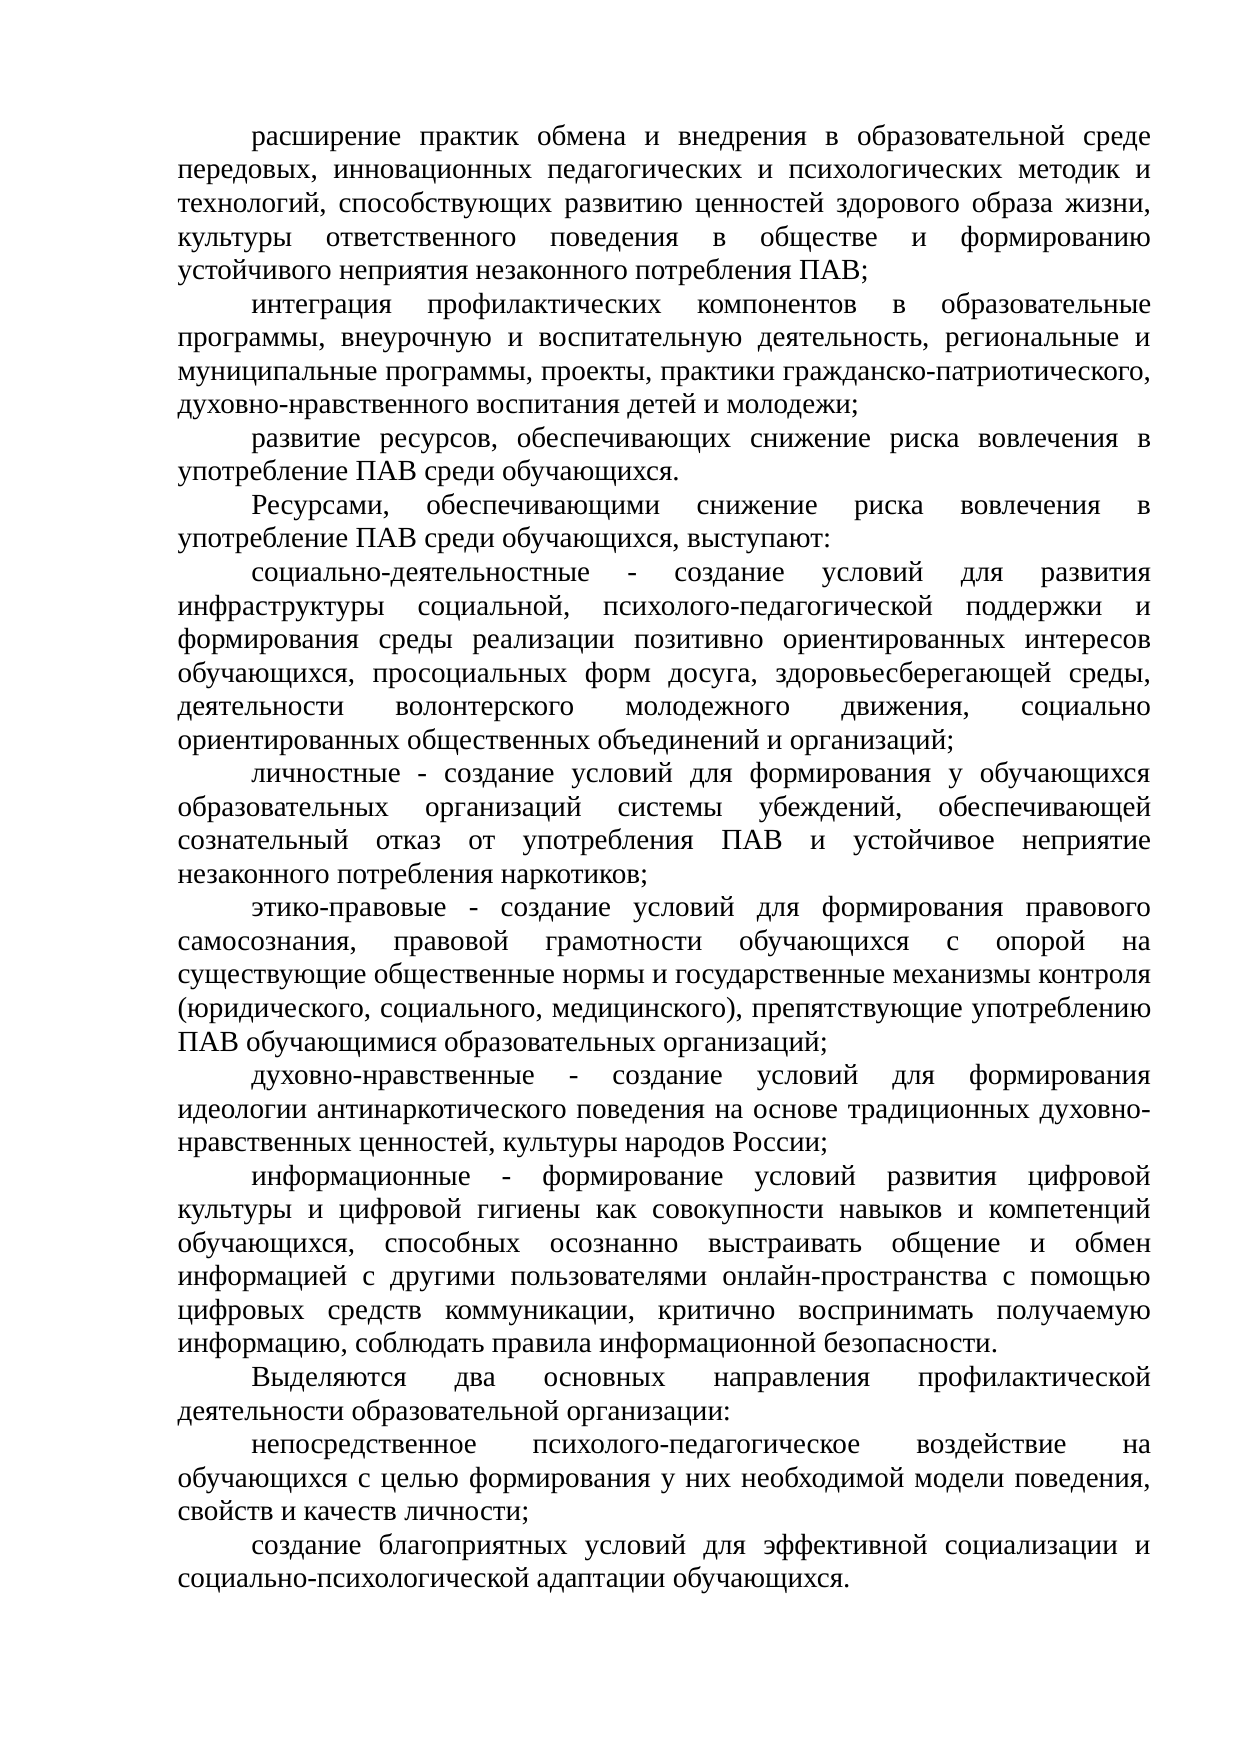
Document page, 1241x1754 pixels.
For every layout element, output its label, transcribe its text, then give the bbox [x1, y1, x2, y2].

text Выделяются два основных направления профилактической деятельности образовательной организации: [177, 1359, 1152, 1426]
text непосредственное психолого-педагогическое воздействие на обучающихся с целью формирования у них необходимой модели поведения, свойств и качеств личности; [177, 1426, 1152, 1527]
text создание благоприятных условий для эффективной социализации и социально-психологической адаптации обучающихся. [177, 1527, 1152, 1594]
text личностные - создание условий для формирования у обучающихся образовательных организаций системы убеждений, обеспечивающей сознательный отказ от употребления ПАВ и устойчивое неприятие незаконного потребления наркотиков; [177, 755, 1152, 889]
text социально-деятельностные - создание условий для развития инфраструктуры социальной, психолого-педагогической поддержки и формирования среды реализации позитивно ориентированных интересов обучающихся, просоциальных форм досуга, здоровьесберегающей среды, деятельности волонтерского молодежного движения, социально ориентированных общественных объединений и организаций; [177, 554, 1152, 755]
text этико-правовые - создание условий для формирования правового самосознания, правовой грамотности обучающихся с опорой на существующие общественные нормы и государственные механизмы контроля (юридического, социального, медицинского), препятствующие употреблению ПАВ обучающимися образовательных организаций; [177, 889, 1152, 1057]
text духовно-нравственные - создание условий для формирования идеологии антинаркотического поведения на основе традиционных духовно-нравственных ценностей, культуры народов России; [177, 1057, 1152, 1158]
text интеграция профилактических компонентов в образовательные программы, внеурочную и воспитательную деятельность, региональные и муниципальные программы, проекты, практики гражданско-патриотического, духовно-нравственного воспитания детей и молодежи; [177, 286, 1152, 420]
text Ресурсами, обеспечивающими снижение риска вовлечения в употребление ПАВ среди обучающихся, выступают: [177, 487, 1152, 554]
text расширение практик обмена и внедрения в образовательной среде передовых, инновационных педагогических и психологических методик и технологий, способствующих развитию ценностей здорового образа жизни, культуры ответственного поведения в обществе и формированию устойчивого неприятия незаконного потребления ПАВ; [177, 118, 1152, 286]
text информационные - формирование условий развития цифровой культуры и цифровой гигиены как совокупности навыков и компетенций обучающихся, способных осознанно выстраивать общение и обмен информацией с другими пользователями онлайн-пространства с помощью цифровых средств коммуникации, критично воспринимать получаемую информацию, соблюдать правила информационной безопасности. [177, 1158, 1152, 1359]
text развитие ресурсов, обеспечивающих снижение риска вовлечения в употребление ПАВ среди обучающихся. [177, 420, 1152, 487]
